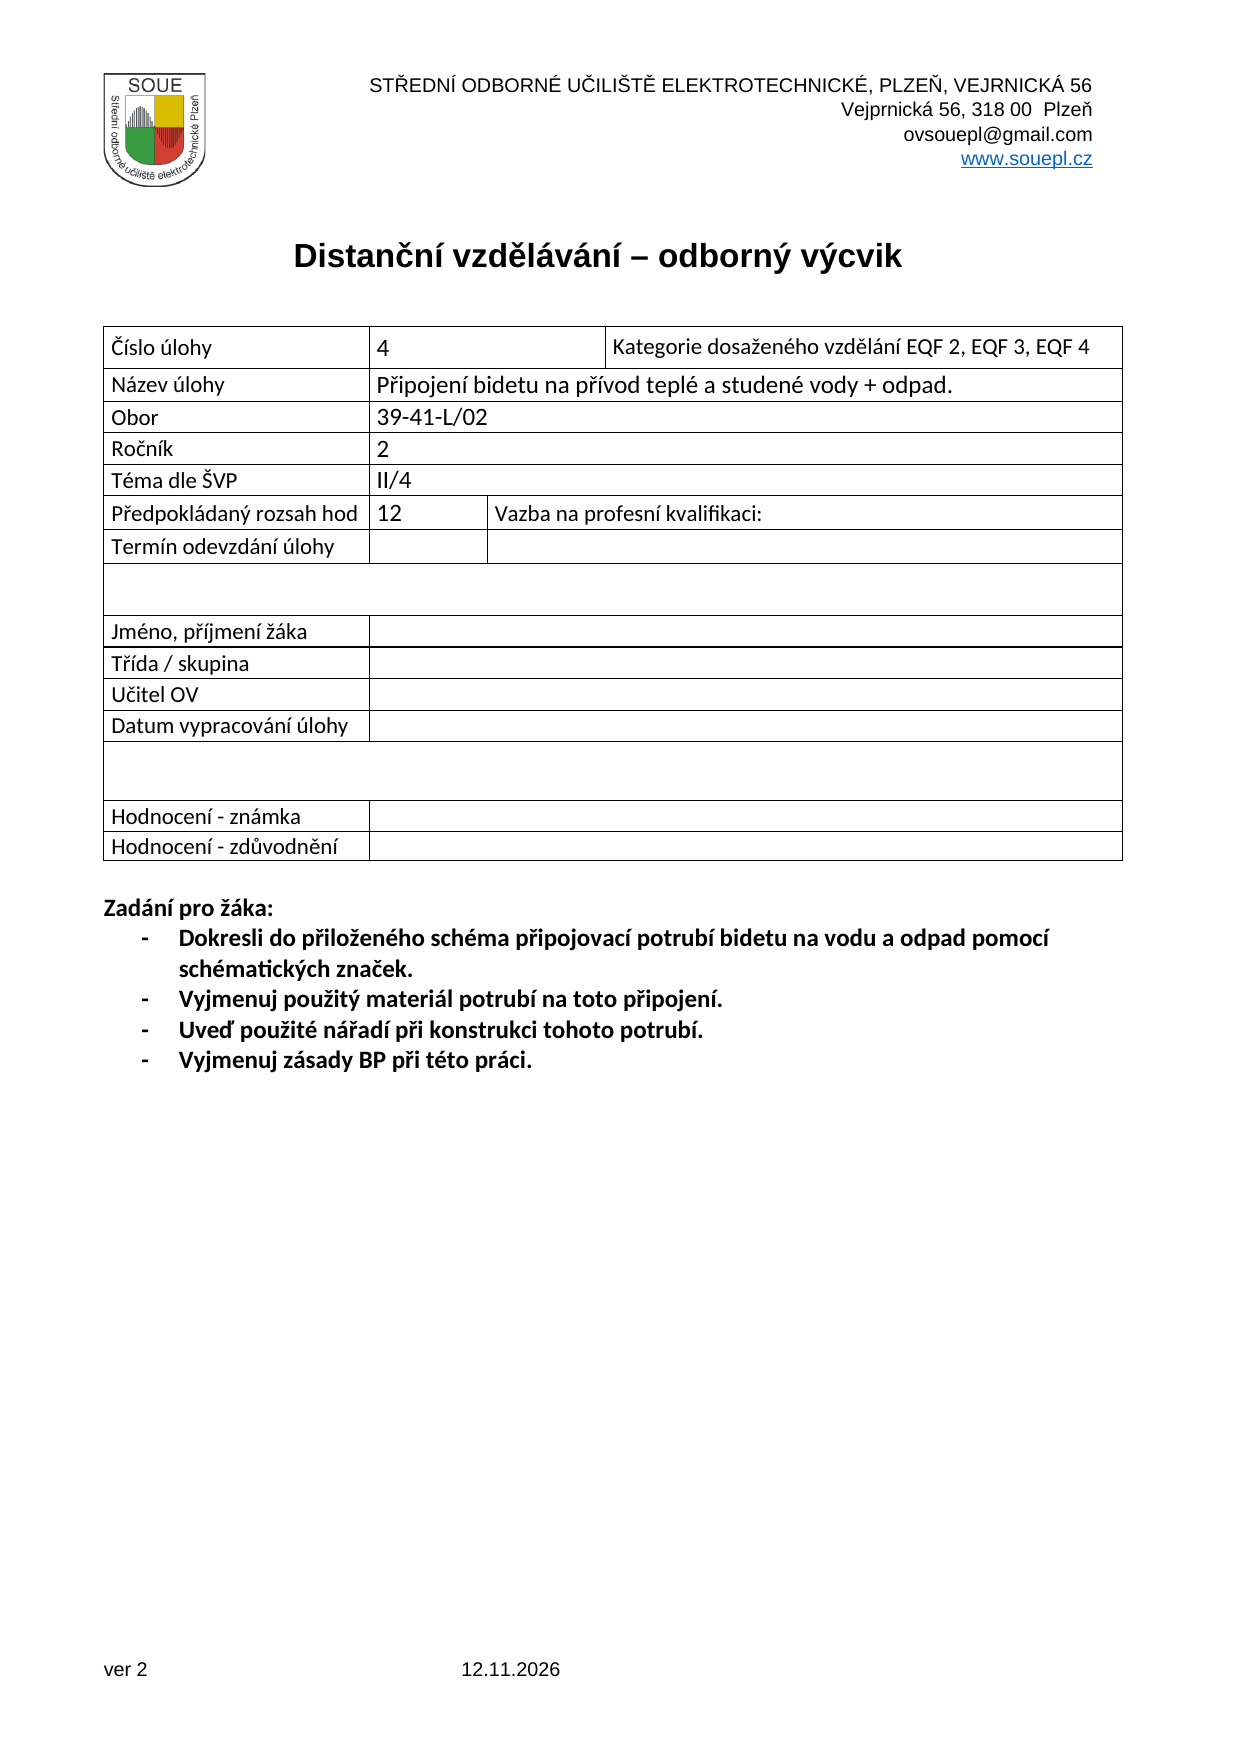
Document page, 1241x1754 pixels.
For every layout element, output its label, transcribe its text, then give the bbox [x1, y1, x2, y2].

text Zadání pro žáka: [103, 892, 1093, 922]
table_header 4 [370, 327, 605, 367]
table_cell [370, 679, 1122, 709]
picture [103, 73, 206, 187]
table_cell Termín odevzdání úlohy [104, 530, 369, 563]
table_cell Ročník [104, 433, 369, 464]
table_cell [370, 801, 1122, 831]
table_cell Učitel OV [104, 679, 369, 709]
table_cell Vazba na profesní kvalifikaci: [488, 496, 1122, 529]
table_cell 12 [370, 496, 487, 529]
table_cell [370, 616, 1122, 646]
table_cell [370, 530, 487, 563]
table_cell [488, 530, 1122, 563]
table_cell Obor [104, 402, 369, 432]
table_header Číslo úlohy [104, 327, 369, 367]
table_cell Datum vypracování úlohy [104, 711, 369, 741]
list Vyjmenuj použitý materiál potrubí na toto připojení. [141, 983, 1093, 1014]
table_header Kategorie dosaženého vzdělání EQF 2, EQF 3, EQF 4 [606, 327, 1122, 367]
table_cell Hodnocení - zdůvodnění [104, 832, 369, 860]
table_cell Název úlohy [104, 369, 369, 401]
list Dokresli do přiloženého schéma připojovací potrubí bidetu na vodu a odpad pomocí schématických značek. [141, 922, 1093, 983]
table_cell II/4 [370, 465, 1122, 495]
table_cell Hodnocení - známka [104, 801, 369, 831]
table_cell Připojení bidetu na přívod teplé a studené vody + odpad. [370, 369, 1122, 401]
list Uveď použité nářadí při konstrukci tohoto potrubí. [141, 1014, 1093, 1044]
table_cell [104, 742, 1122, 800]
table_cell Předpokládaný rozsah hod [104, 496, 369, 529]
table_cell [104, 564, 1122, 615]
table_cell 39-41-L/02 [370, 402, 1122, 432]
table_cell [370, 711, 1122, 741]
table_cell Třída / skupina [104, 648, 369, 678]
table_cell 2 [370, 433, 1122, 464]
text Distanční vzdělávání – odborný výcvik [103, 236, 1093, 275]
table_cell Téma dle ŠVP [104, 465, 369, 495]
table_cell Jméno, příjmení žáka [104, 616, 369, 646]
table_cell [370, 648, 1122, 678]
table_cell [370, 832, 1122, 860]
list Vyjmenuj zásady BP při této práci. [141, 1044, 1093, 1075]
